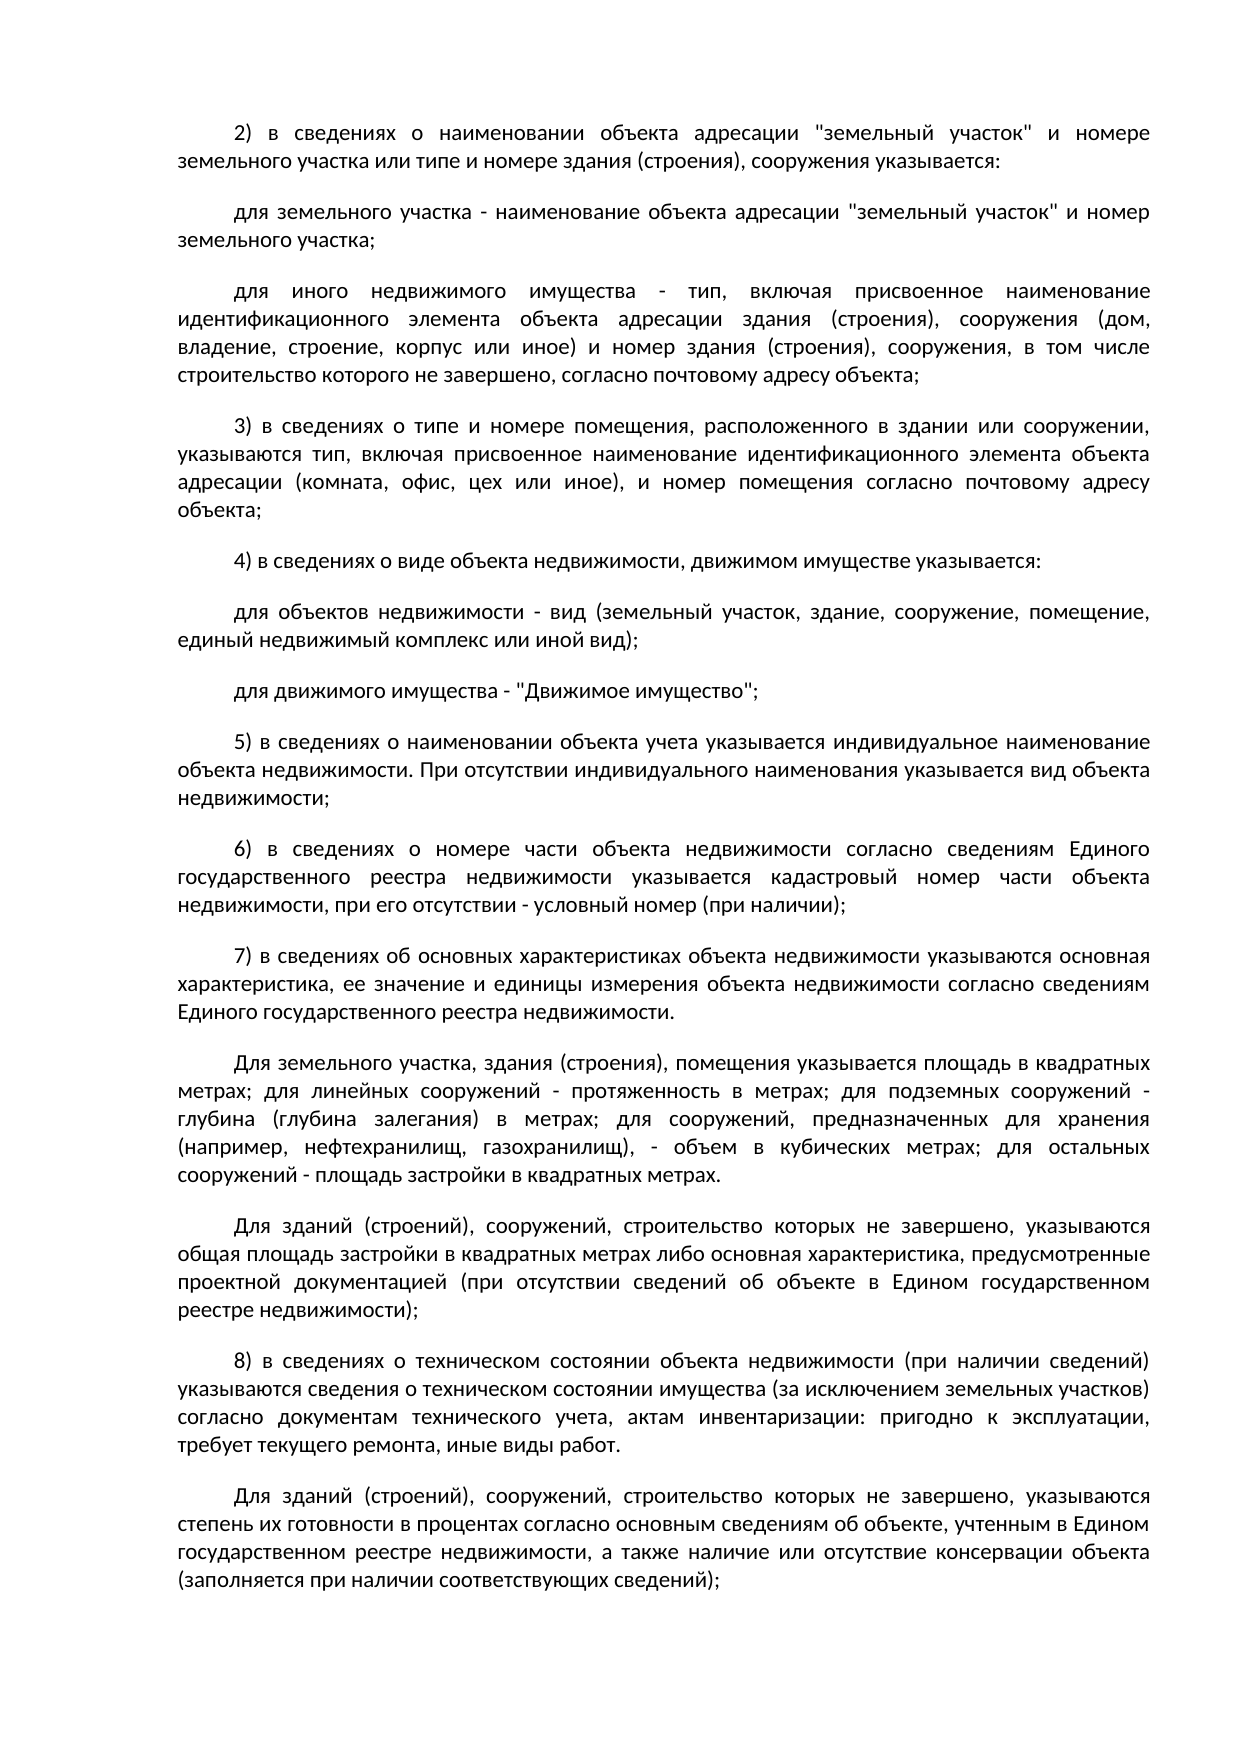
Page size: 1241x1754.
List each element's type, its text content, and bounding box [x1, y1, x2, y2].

text для земельного участка - наименование объекта адресации "земельный участок" и номер земельного участка; [177, 197, 1152, 253]
text Для зданий (строений), сооружений, строительство которых не завершено, указываются общая площадь застройки в квадратных метрах либо основная характеристика, предусмотренные проектной документацией (при отсутствии сведений об объекте в Едином государственном реестре недвижимости); [177, 1211, 1152, 1323]
text для движимого имущества - "Движимое имущество"; [177, 676, 1152, 704]
text Для земельного участка, здания (строения), помещения указывается площадь в квадратных метрах; для линейных сооружений - протяженность в метрах; для подземных сооружений - глубина (глубина залегания) в метрах; для сооружений, предназначенных для хранения (например, нефтехранилищ, газохранилищ), - объем в кубических метрах; для остальных сооружений - площадь застройки в квадратных метрах. [177, 1048, 1152, 1188]
text 3) в сведениях о типе и номере помещения, расположенного в здании или сооружении, указываются тип, включая присвоенное наименование идентификационного элемента объекта адресации (комната, офис, цех или иное), и номер помещения согласно почтовому адресу объекта; [177, 411, 1152, 523]
text 7) в сведениях об основных характеристиках объекта недвижимости указываются основная характеристика, ее значение и единицы измерения объекта недвижимости согласно сведениям Единого государственного реестра недвижимости. [177, 941, 1152, 1025]
text 6) в сведениях о номере части объекта недвижимости согласно сведениям Единого государственного реестра недвижимости указывается кадастровый номер части объекта недвижимости, при его отсутствии - условный номер (при наличии); [177, 834, 1152, 918]
text Для зданий (строений), сооружений, строительство которых не завершено, указываются степень их готовности в процентах согласно основным сведениям об объекте, учтенным в Едином государственном реестре недвижимости, а также наличие или отсутствие консервации объекта (заполняется при наличии соответствующих сведений); [177, 1481, 1152, 1593]
text для объектов недвижимости - вид (земельный участок, здание, сооружение, помещение, единый недвижимый комплекс или иной вид); [177, 597, 1152, 653]
text 4) в сведениях о виде объекта недвижимости, движимом имуществе указывается: [177, 546, 1152, 574]
text для иного недвижимого имущества - тип, включая присвоенное наименование идентификационного элемента объекта адресации здания (строения), сооружения (дом, владение, строение, корпус или иное) и номер здания (строения), сооружения, в том числе строительство которого не завершено, согласно почтовому адресу объекта; [177, 276, 1152, 388]
text 8) в сведениях о техническом состоянии объекта недвижимости (при наличии сведений) указываются сведения о техническом состоянии имущества (за исключением земельных участков) согласно документам технического учета, актам инвентаризации: пригодно к эксплуатации, требует текущего ремонта, иные виды работ. [177, 1346, 1152, 1458]
text 2) в сведениях о наименовании объекта адресации "земельный участок" и номере земельного участка или типе и номере здания (строения), сооружения указывается: [177, 118, 1152, 174]
text 5) в сведениях о наименовании объекта учета указывается индивидуальное наименование объекта недвижимости. При отсутствии индивидуального наименования указывается вид объекта недвижимости; [177, 727, 1152, 811]
